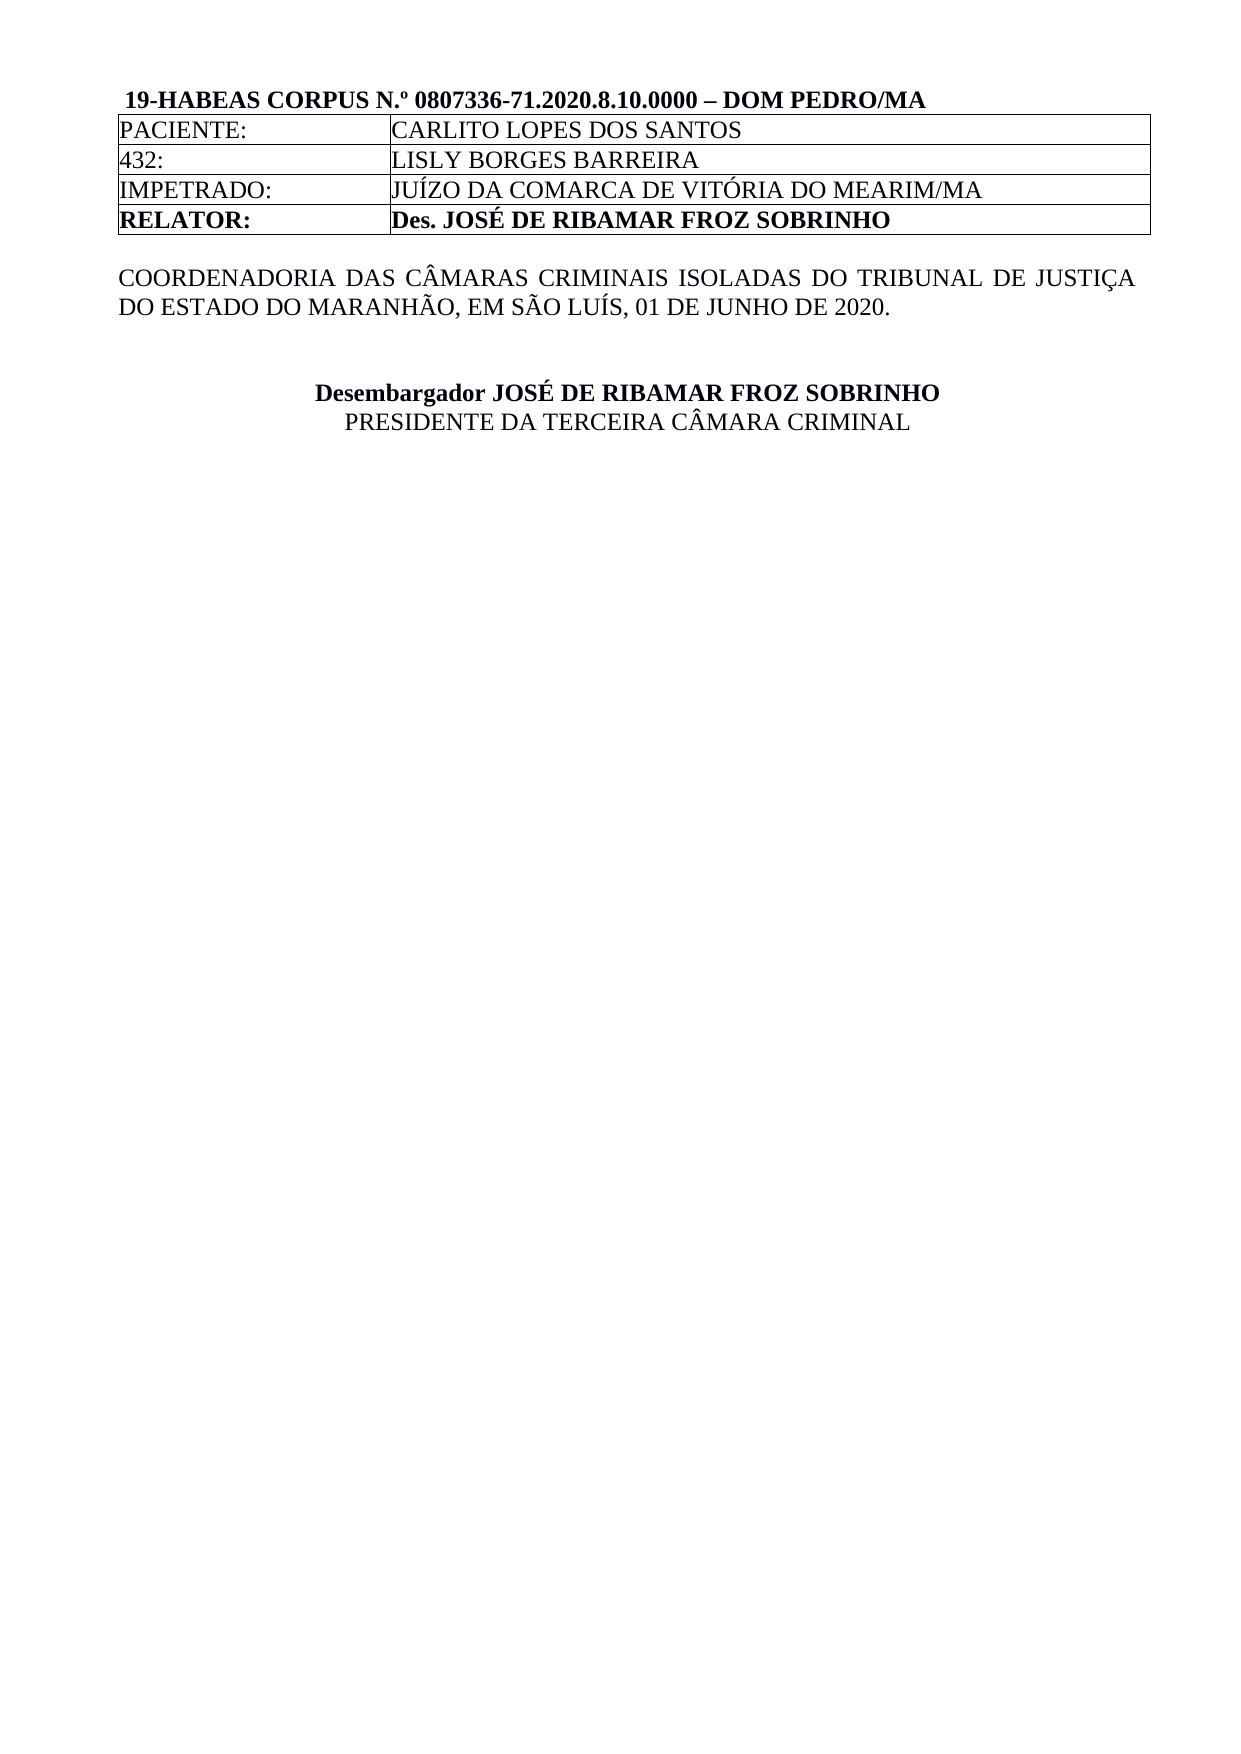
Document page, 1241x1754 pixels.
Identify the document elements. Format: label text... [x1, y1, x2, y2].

text COORDENADORIA DAS CÂMARAS CRIMINAIS ISOLADAS DO TRIBUNAL DE JUSTIÇA DO ESTADO DO MARANHÃO, EM SÃO LUÍS, 01 DE JUNHO DE 2020. [118, 263, 1137, 321]
text 19-HABEAS CORPUS N.º 0807336-71.2020.8.10.0000 – DOM PEDRO/MA [118, 86, 1137, 114]
table_cell 432: [119, 145, 390, 174]
table_cell JUÍZO DA COMARCA DE VITÓRIA DO MEARIM/MA [391, 175, 1150, 204]
table_cell LISLY BORGES BARREIRA [391, 145, 1150, 174]
text Desembargador JOSÉ DE RIBAMAR FROZ SOBRINHO [118, 378, 1137, 407]
table_cell RELATOR: [119, 205, 390, 233]
text PRESIDENTE DA TERCEIRA CÂMARA CRIMINAL [118, 407, 1137, 436]
table_cell IMPETRADO: [119, 175, 390, 204]
table_cell Des. JOSÉ DE RIBAMAR FROZ SOBRINHO [391, 205, 1150, 233]
table_header CARLITO LOPES DOS SANTOS [391, 115, 1150, 144]
table_header PACIENTE: [119, 115, 390, 144]
